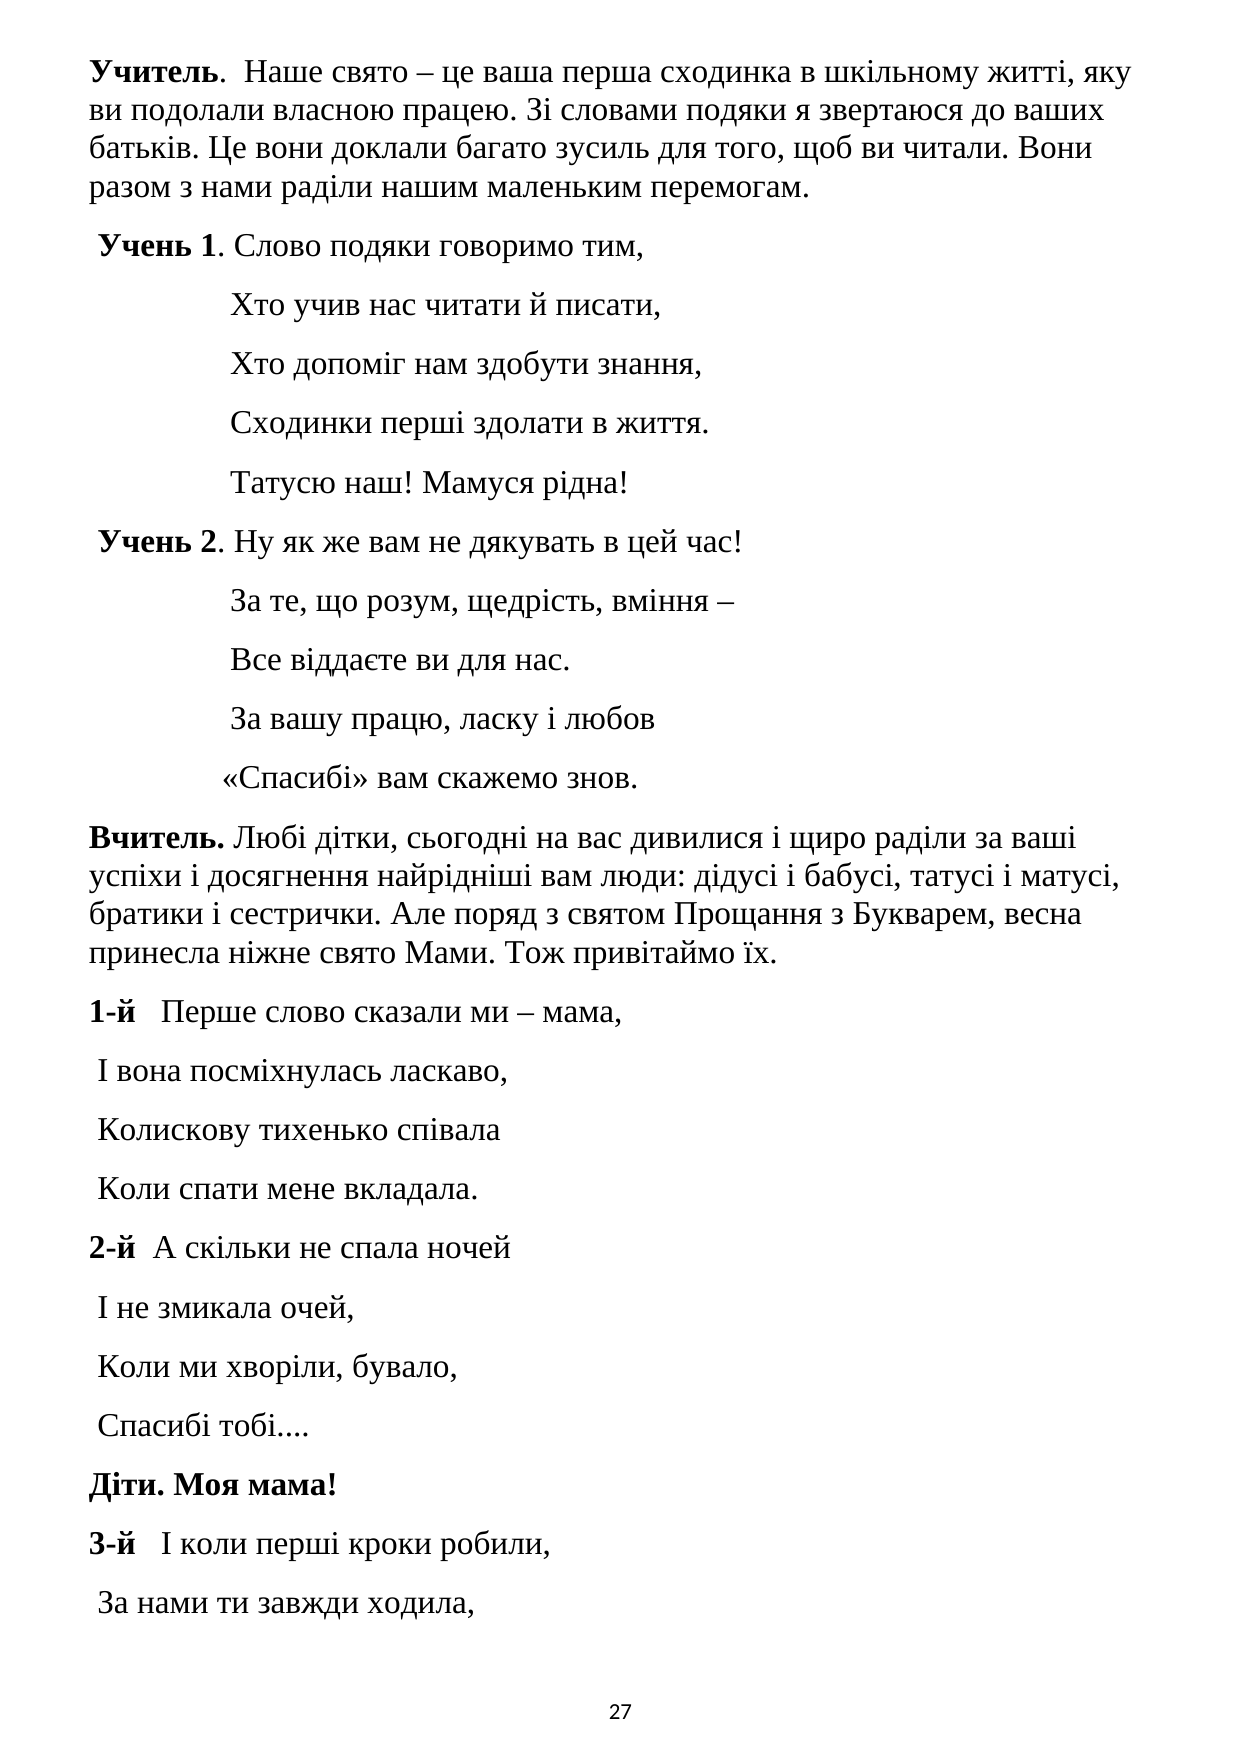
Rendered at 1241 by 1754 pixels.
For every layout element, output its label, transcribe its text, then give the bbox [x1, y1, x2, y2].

text За нами ти завжди ходила, [89, 1583, 1152, 1621]
text 1-й Перше слово сказали ми – мама, [89, 991, 1152, 1029]
text Коли ми хворіли, бувало, [89, 1346, 1152, 1384]
text Сходинки перші здолати в життя. [89, 403, 1152, 441]
text За вашу працю, ласку і любов [89, 698, 1152, 737]
text Учень 1. Слово подяки говоримо тим, [89, 225, 1152, 263]
text «Спасибі» вам скажемо знов. [89, 758, 1152, 796]
text Все віддаєте ви для нас. [89, 639, 1152, 678]
text І не змикала очей, [89, 1287, 1152, 1325]
text Коли спати мене вкладала. [89, 1168, 1152, 1207]
text І вона посміхнулась ласкаво, [89, 1050, 1152, 1088]
text 2-й А скільки не спала ночей [89, 1228, 1152, 1266]
text Хто учив нас читати й писати, [89, 284, 1152, 323]
text Спасибі тобі.... [89, 1405, 1152, 1443]
text 3-й І коли перші кроки робили, [89, 1523, 1152, 1562]
text Колискову тихенько співала [89, 1109, 1152, 1148]
text За те, що розум, щедрість, вміння – [89, 580, 1152, 618]
text Учитель. Наше свято – це ваша перша сходинка в шкільному житті, яку ви подолали власною працею. Зі словами подяки я звертаюся до ваших батьків. Це вони доклали багато зусиль для того, щоб ви читали. Вони разом з нами раділи нашим маленьким перемогам. [89, 51, 1152, 204]
text Діти. Моя мама! [89, 1464, 1152, 1503]
text Учень 2. Ну як же вам не дякувать в цей час! [89, 521, 1152, 559]
text Татусю наш! Мамуся рідна! [89, 462, 1152, 500]
text Вчитель. Любі дітки, сьогодні на вас дивилися і щиро раділи за ваші успіхи і досягнення найрідніші вам люди: дідусі і бабусі, татусі і матусі, братики і сестрички. Але поряд з святом Прощання з Букварем, весна принесла ніжне свято Мами. Тож привітаймо їх. [89, 817, 1152, 970]
text Хто допоміг нам здобути знання, [89, 343, 1152, 382]
